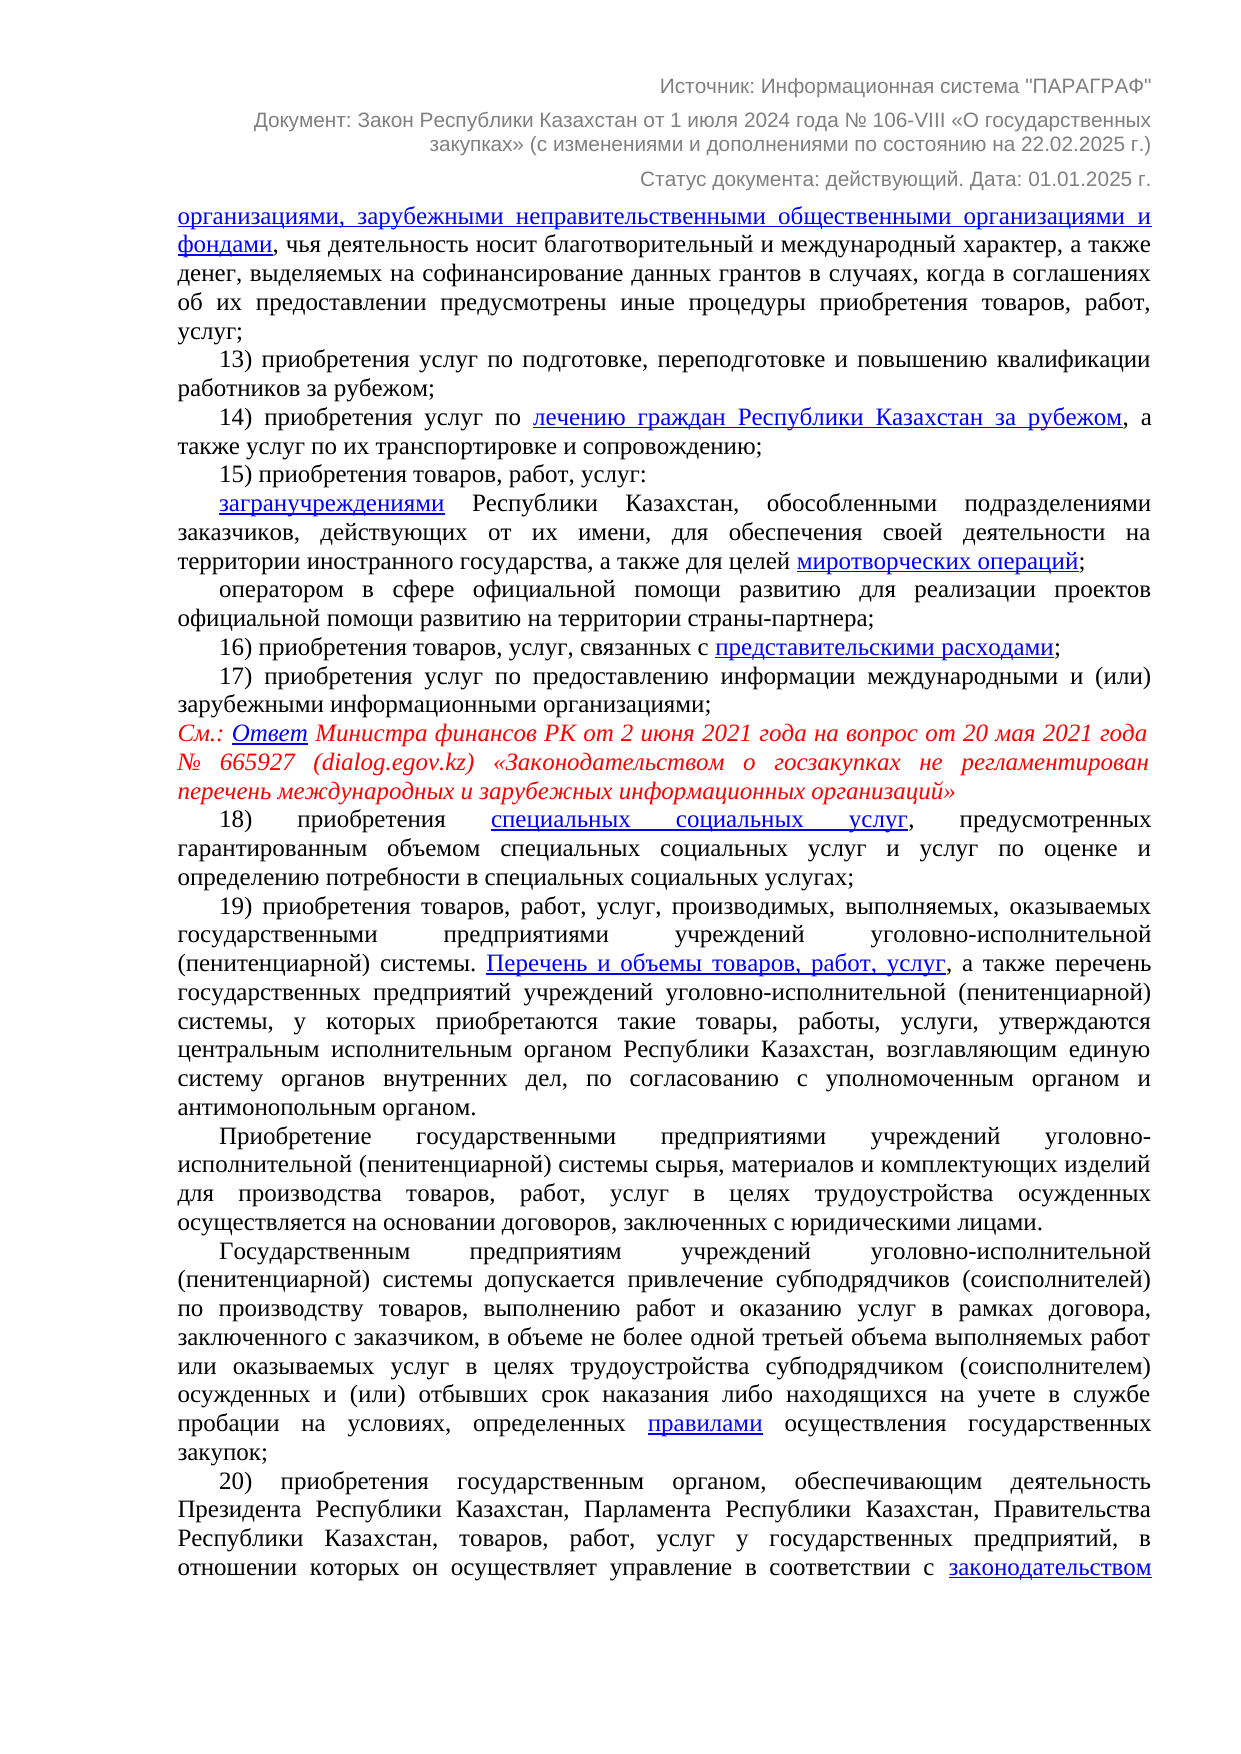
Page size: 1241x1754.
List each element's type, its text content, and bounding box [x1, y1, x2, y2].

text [177, 201, 1152, 226]
text 13) приобретения услуг по подготовке, переподготовке и повышению квалификации работников за рубежом; [177, 344, 1152, 402]
text 15) приобретения товаров, работ, услуг: [177, 459, 1152, 488]
text загранучреждениями Республики Казахстан, обособленными подразделениями заказчиков, действующих от их имени, для обеспечения своей деятельности на территории иностранного государства, а также для целей миротворческих операций; [177, 488, 1152, 574]
text 14) приобретения услуг по лечению граждан Республики Казахстан за рубежом, а также услуг по их транспортировке и сопровождению; [177, 402, 1152, 459]
text 17) приобретения услуг по предоставлению информации международными и (или) зарубежными информационными организациями; [177, 661, 1152, 718]
text оператором в сфере официальной помощи развитию для реализации проектов официальной помощи развитию на территории страны-партнера; [177, 574, 1152, 632]
text Государственным предприятиям учреждений уголовно-исполнительной (пенитенциарной) системы допускается привлечение субподрядчиков (соисполнителей) по производству товаров, выполнению работ и оказанию услуг в рамках договора, заключенного с заказчиком, в объеме не более одной третьей объема выполняемых работ или оказываемых услуг в целях трудоустройства субподрядчиком (соисполнителем) осужденных и (или) отбывших срок наказания либо находящихся на учете в службе пробации на условиях, определенных правилами осуществления государственных закупок; [177, 1236, 1152, 1466]
text Приобретение государственными предприятиями учреждений уголовно-исполнительной (пенитенциарной) системы сырья, материалов и комплектующих изделий для производства товаров, работ, услуг в целях трудоустройства осужденных осуществляется на основании договоров, заключенных с юридическими лицами. [177, 1121, 1152, 1236]
text 18) приобретения специальных социальных услуг, предусмотренных гарантированным объемом специальных социальных услуг и услуг по оценке и определению потребности в специальных социальных услугах; [177, 804, 1152, 891]
text См.: Ответ Министра финансов РК от 2 июня 2021 года на вопрос от 20 мая 2021 года № 665927 (dialog.egov.kz) «Законодательством о госзакупках не регламентирован перечень международных и зарубежных информационных организаций» [177, 718, 1152, 804]
text 16) приобретения товаров, услуг, связанных с представительскими расходами; [177, 632, 1152, 661]
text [177, 1466, 1152, 1581]
text 19) приобретения товаров, работ, услуг, производимых, выполняемых, оказываемых государственными предприятиями учреждений уголовно-исполнительной (пенитенциарной) системы. Перечень и объемы товаров, работ, услуг, а также перечень государственных предприятий учреждений уголовно-исполнительной (пенитенциарной) системы, у которых приобретаются такие товары, работы, услуги, утверждаются центральным исполнительным органом Республики Казахстан, возглавляющим единую систему органов внутренних дел, по согласованию с уполномоченным органом и антимонопольным органом. [177, 891, 1152, 1121]
